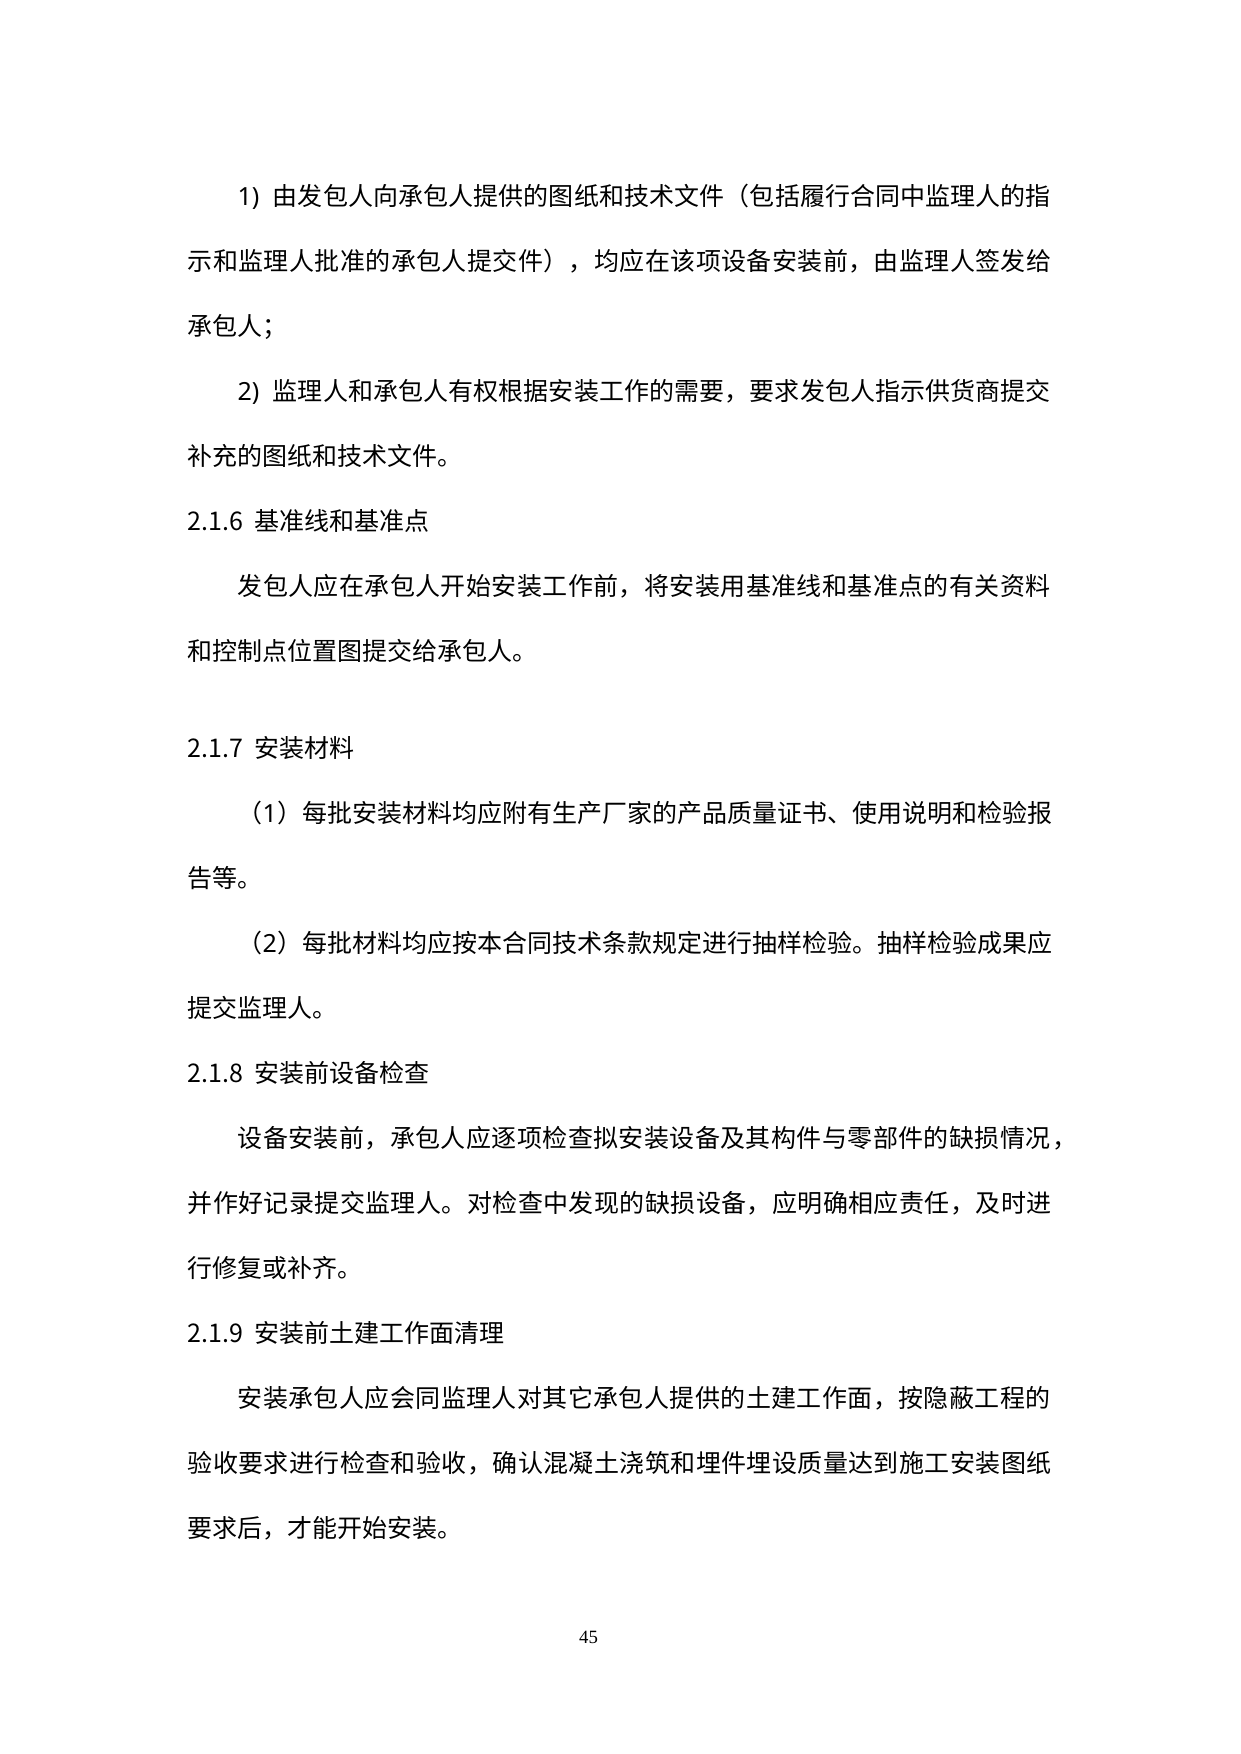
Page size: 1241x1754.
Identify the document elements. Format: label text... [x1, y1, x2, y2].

text 安装承包人应会同监理人对其它承包人提供的土建工作面，按隐蔽工程的验收要求进行检查和验收，确认混凝土浇筑和埋件埋设质量达到施工安装图纸要求后，才能开始安装。 [187, 1364, 1053, 1559]
subtitle 2.1.9 安装前土建工作面清理 [187, 1299, 1053, 1364]
text 2) 监理人和承包人有权根据安装工作的需要，要求发包人指示供货商提交补充的图纸和技术文件。 [187, 357, 1053, 487]
text 设备安装前，承包人应逐项检查拟安装设备及其构件与零部件的缺损情况，并作好记录提交监理人。对检查中发现的缺损设备，应明确相应责任，及时进行修复或补齐。 [187, 1104, 1053, 1299]
text 发包人应在承包人开始安装工作前，将安装用基准线和基准点的有关资料和控制点位置图提交给承包人。 [187, 552, 1053, 682]
text （2）每批材料均应按本合同技术条款规定进行抽样检验。抽样检验成果应提交监理人。 [187, 909, 1053, 1039]
text （1）每批安装材料均应附有生产厂家的产品质量证书、使用说明和检验报告等。 [187, 779, 1053, 909]
subtitle 2.1.7 安装材料 [187, 714, 1053, 779]
subtitle 2.1.6 基准线和基准点 [187, 487, 1053, 552]
text 1) 由发包人向承包人提供的图纸和技术文件（包括履行合同中监理人的指示和监理人批准的承包人提交件），均应在该项设备安装前，由监理人签发给承包人； [187, 162, 1053, 357]
subtitle 2.1.8 安装前设备检查 [187, 1039, 1053, 1104]
